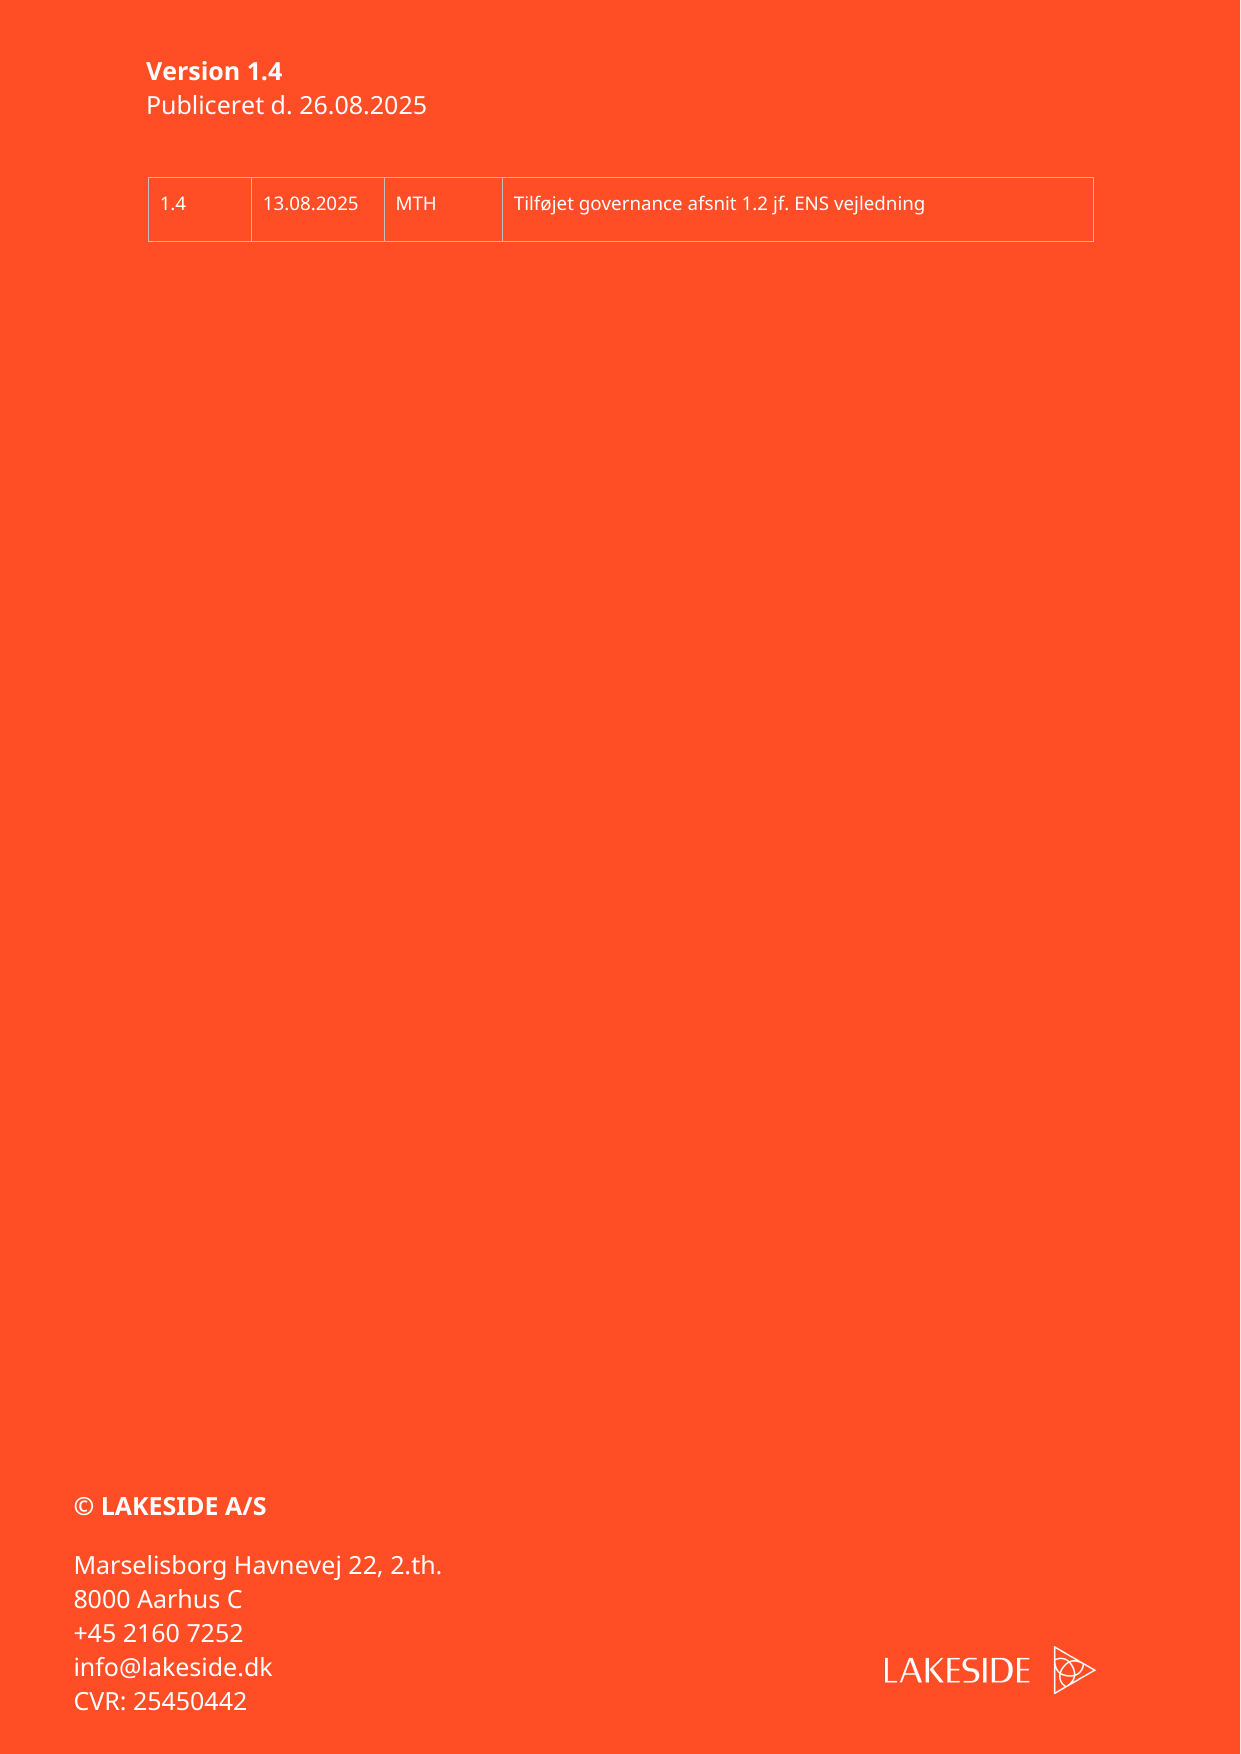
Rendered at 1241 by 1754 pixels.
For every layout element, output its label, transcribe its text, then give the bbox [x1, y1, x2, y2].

table_cell 13.08.2025 [252, 178, 384, 241]
table_cell MTH [385, 178, 502, 241]
table_cell Tilføjet governance afsnit 1.2 jf. ENS vejledning [503, 178, 1093, 241]
table_cell 1.4 [149, 178, 251, 241]
picture [860, 1633, 1121, 1707]
